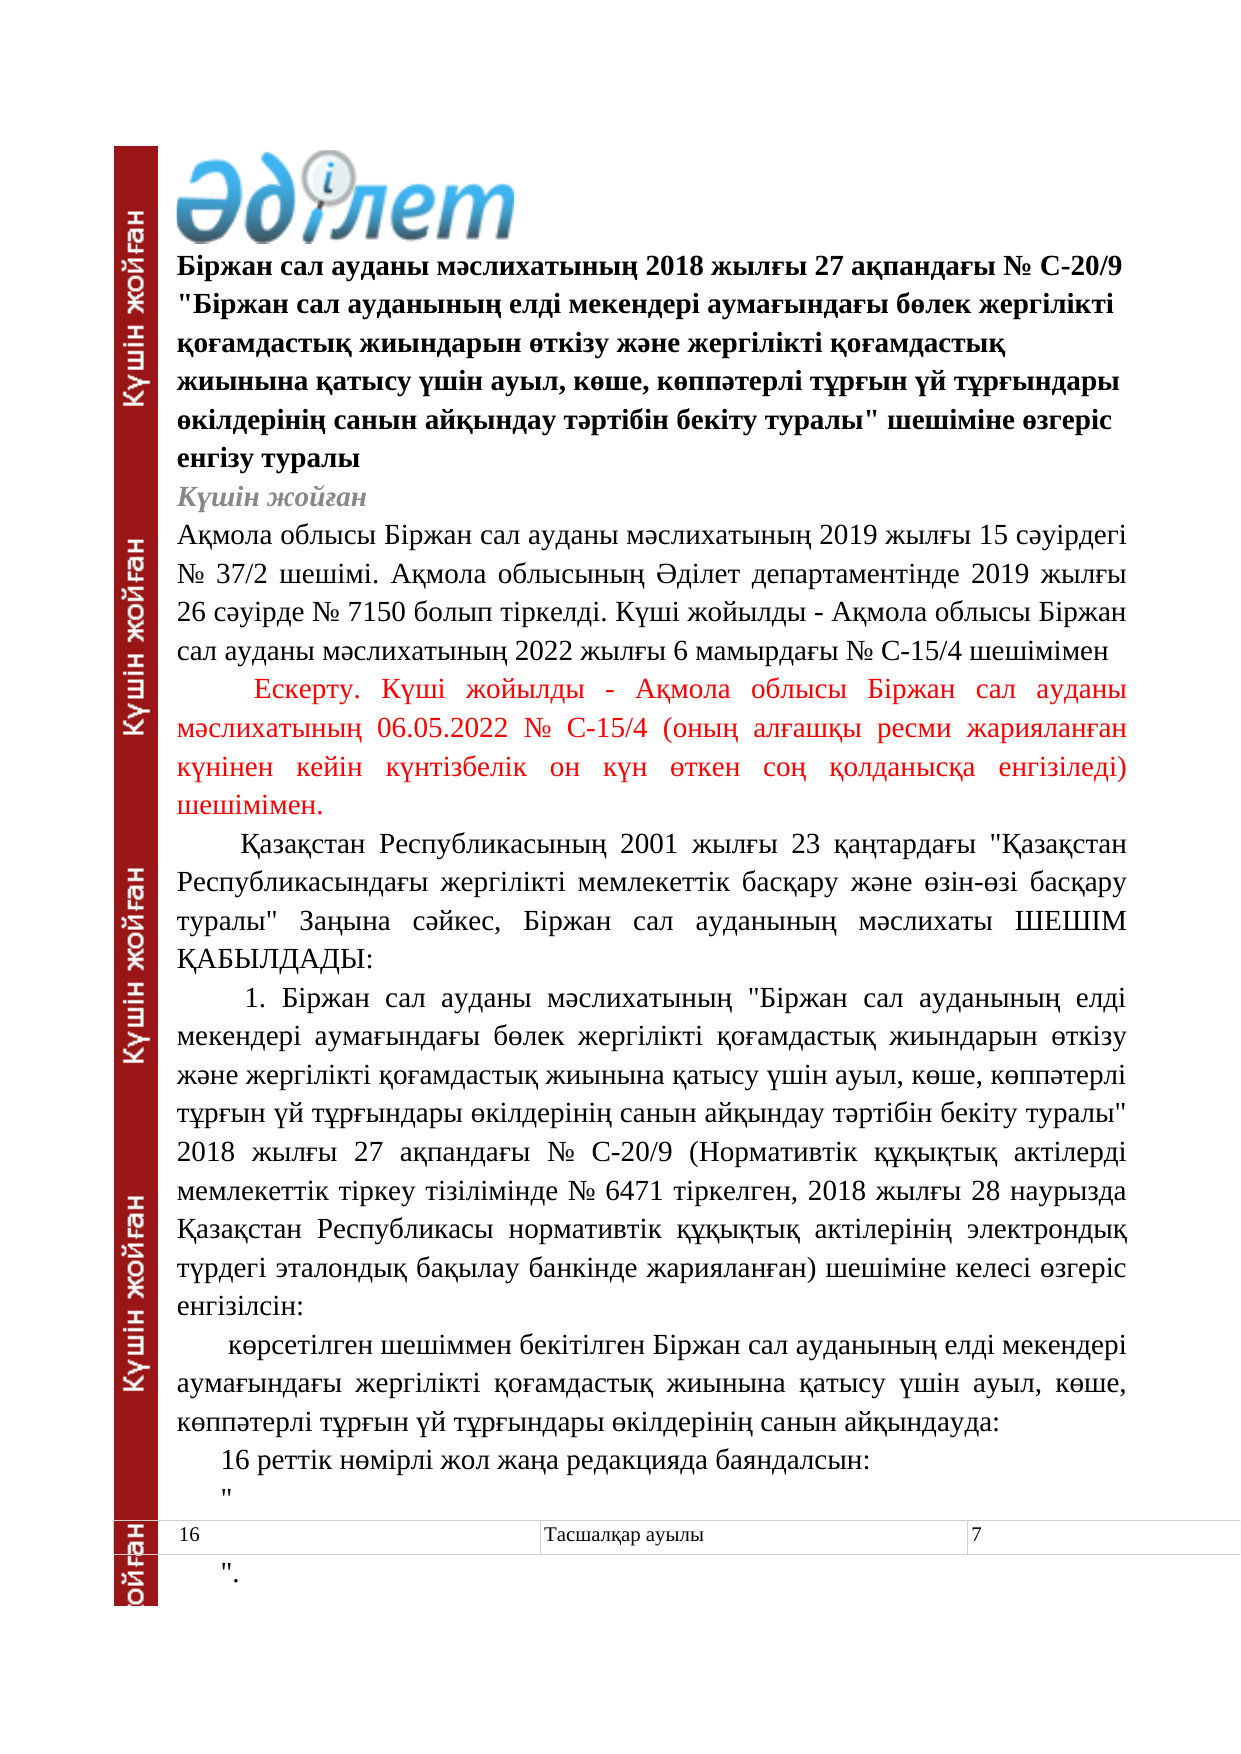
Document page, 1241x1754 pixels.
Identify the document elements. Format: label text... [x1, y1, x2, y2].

picture [114, 146, 158, 248]
picture [114, 1589, 158, 1606]
picture [114, 474, 158, 479]
text Ескерту. Күші жойылды - Ақмола облысы Біржан сал ауданы мәслихатының 06.05.2022 № С-15/4 (оның алғашқы ресми жарияланған күнінен кейін күнтізбелік он күн өткен соң қолданысқа енгізіледі) шешімімен. [112, 672, 1128, 821]
text көрсетілген шешіммен бекітілген Біржан сал ауданының елді мекендері аумағындағы жергілікті қоғамдастық жиынына қатысу үшін ауыл, көше, көппәтерлі тұрғын үй тұрғындары өкілдерінің санын айқындауда: [112, 1327, 1128, 1437]
picture [176, 150, 515, 244]
text " [112, 1481, 1128, 1514]
table_header 7 [968, 1521, 1240, 1554]
picture [114, 975, 158, 980]
text Біржан сал ауданы мәслихатының 2018 жылғы 27 ақпандағы № С-20/9 "Біржан сал ауданының елді мекендері аумағындағы бөлек жергілікті қоғамдастық жиындарын өткізу және жергілікті қоғамдастық жиынына қатысу үшін ауыл, көше, көппәтерлі тұрғын үй тұрғындары өкілдерінің санын айқындау тәртібін бекіту туралы" шешіміне өзгеріс енгізу туралы [112, 248, 1128, 474]
picture [114, 667, 158, 672]
text 16 реттік нөмірлі жол жаңа редакцияда баяндалсын: [112, 1442, 1128, 1476]
picture [114, 1437, 158, 1442]
picture [114, 1322, 158, 1327]
text Ақмола облысы Біржан сал ауданы мәслихатының 2019 жылғы 15 сәуірдегі № 37/2 шешімі. Ақмола облысының Әділет департаментінде 2019 жылғы 26 сәуірде № 7150 болып тіркелді. Күші жойылды - Ақмола облысы Біржан сал ауданы мәслихатының 2022 жылғы 6 мамырдағы № С-15/4 шешімімен [112, 517, 1128, 667]
text ". [112, 1555, 1128, 1589]
table_header Тасшалқар ауылы [541, 1521, 967, 1554]
text Күшін жойған [112, 479, 1128, 512]
picture [114, 512, 158, 517]
picture [114, 1476, 158, 1481]
picture [114, 1514, 158, 1520]
text Қазақстан Республикасының 2001 жылғы 23 қаңтардағы "Қазақстан Республикасындағы жергілікті мемлекеттік басқару және өзін-өзі басқару туралы" Заңына сәйкес, Біржан сал ауданының мәслихаты ШЕШІМ ҚАБЫЛДАДЫ: [112, 826, 1128, 975]
text 1. Біржан сал ауданы мәслихатының "Біржан сал ауданының елді мекендері аумағындағы бөлек жергілікті қоғамдастық жиындарын өткізу және жергілікті қоғамдастық жиынына қатысу үшін ауыл, көше, көппәтерлі тұрғын үй тұрғындары өкілдерінің санын айқындау тәртібін бекіту туралы" 2018 жылғы 27 ақпандағы № С-20/9 (Нормативтік құқықтық актілерді мемлекеттік тіркеу тізілімінде № 6471 тіркелген, 2018 жылғы 28 наурызда Қазақстан Республикасы нормативтік құқықтық актілерінің электрондық түрдегі эталондық бақылау банкінде жарияланған) шешіміне келесі өзгеріс енгізілсін: [112, 980, 1128, 1322]
table_header 16 [114, 1521, 540, 1554]
picture [114, 821, 158, 826]
